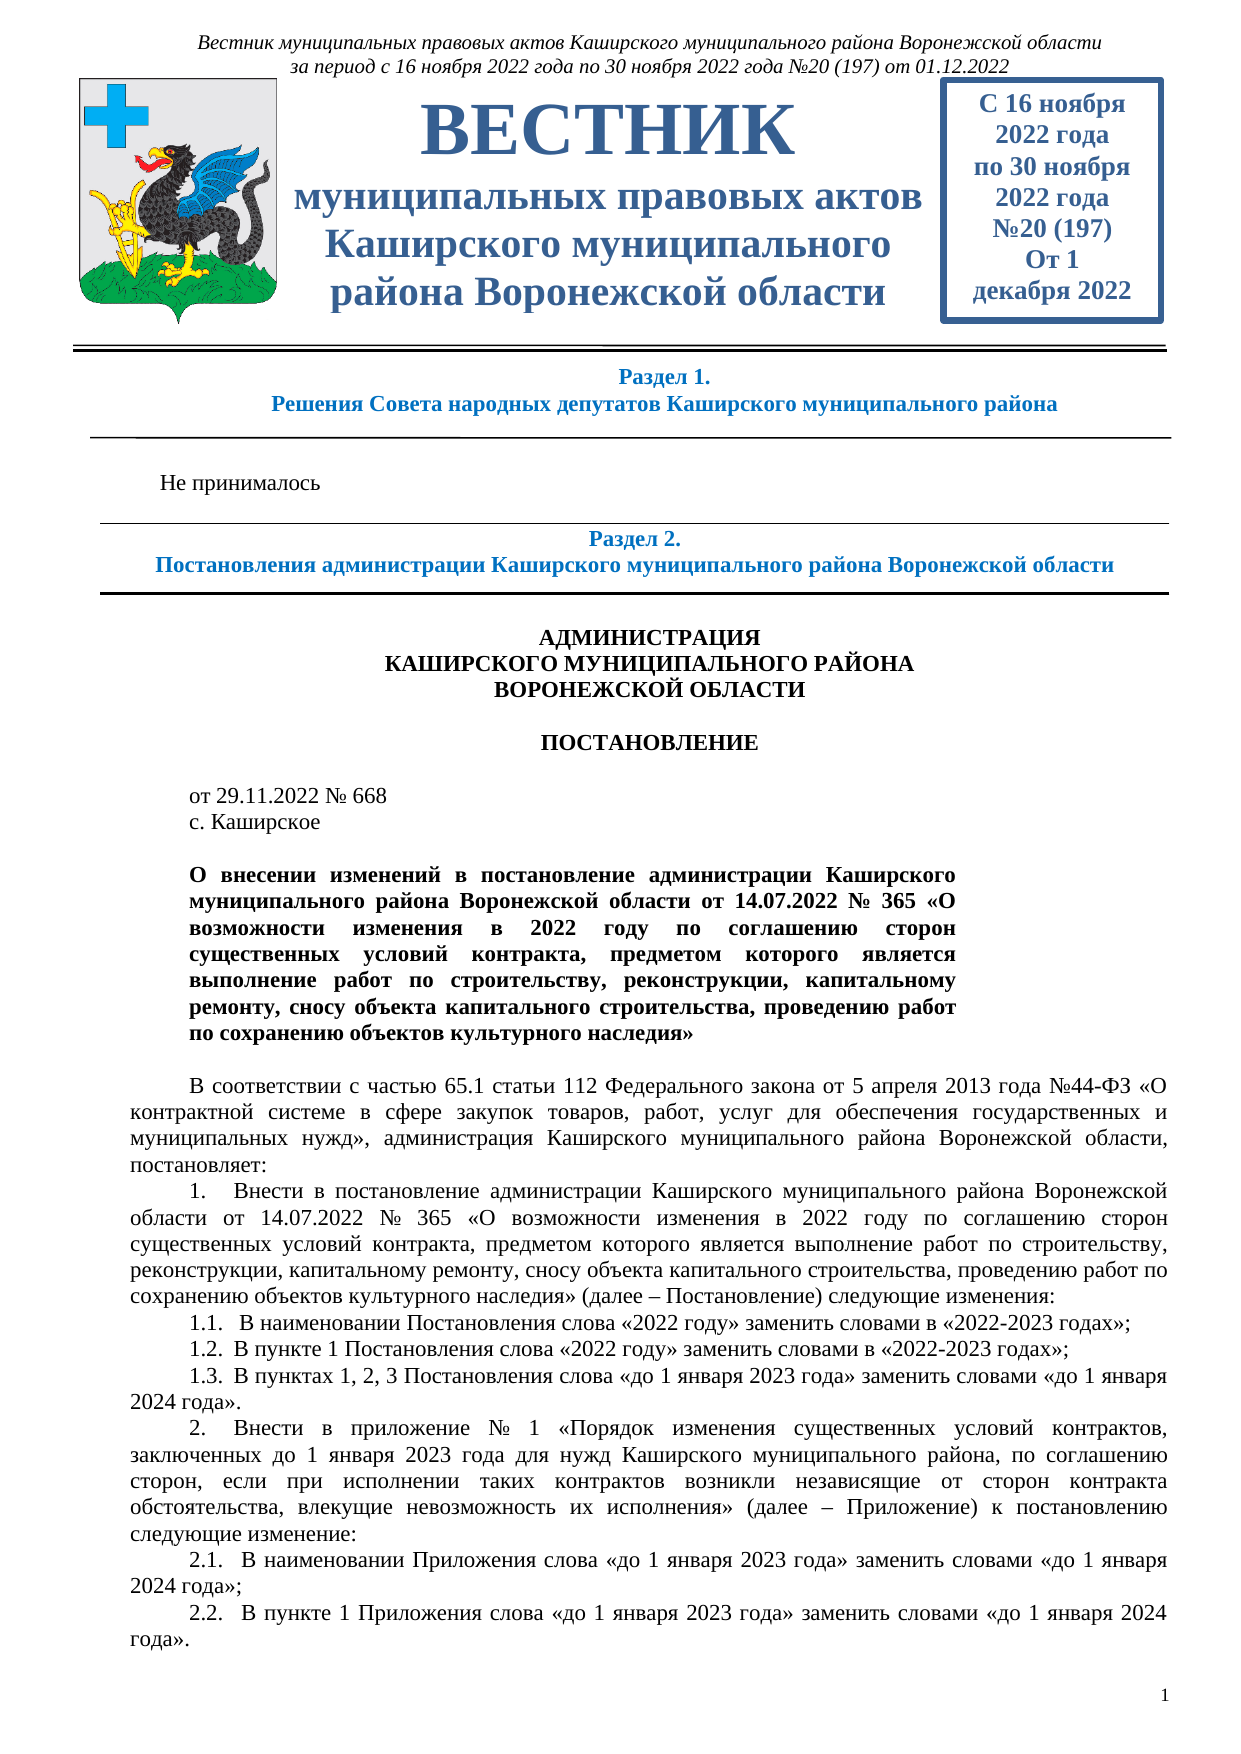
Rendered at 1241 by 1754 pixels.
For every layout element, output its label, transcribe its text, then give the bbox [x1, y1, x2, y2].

list Внести в приложение № 1 «Порядок изменения существенных условий контрактов, заключенных до 1 января 2023 года для нужд Каширского муниципального района, по соглашению сторон, если при исполнении таких контрактов возникли независящие от сторон контракта обстоятельства, влекущие невозможность их исполнения» (далее – Приложение) к постановлению следующие изменение: [130, 1414, 1169, 1546]
text Решения Совета народных депутатов Каширского муниципального района [159, 390, 1169, 416]
text с. Каширское [130, 808, 1169, 834]
text от 29.11.2022 № 668 [189, 782, 1169, 808]
list Внести в постановление администрации Каширского муниципального района Воронежской области от 14.07.2022 № 365 «О возможности изменения в 2022 году по соглашению сторон существенных условий контракта, предметом которого является выполнение работ по строительству, реконструкции, капитальному ремонту, сносу объекта капитального строительства, проведению работ по сохранению объектов культурного наследия» (далее – Постановление) следующие изменения: [130, 1177, 1169, 1309]
text В соответствии с частью 65.1 статьи 112 Федерального закона от 5 апреля 2013 года №44-ФЗ «О контрактной системе в сфере закупок товаров, работ, услуг для обеспечения государственных и муниципальных нужд», администрация Каширского муниципального района Воронежской области, постановляет: [130, 1072, 1169, 1177]
text Раздел 1. [159, 363, 1169, 390]
text ВОРОНЕЖСКОЙ ОБЛАСТИ [130, 676, 1169, 703]
list В наименовании Приложения слова «до 1 января 2023 года» заменить словами «до 1 января 2024 года»; [130, 1546, 1169, 1599]
text АДМИНИСТРАЦИЯ [130, 624, 1169, 650]
list В наименовании Постановления слова «2022 году» заменить словами в «2022-2023 годах»; [130, 1309, 1169, 1335]
text Постановления администрации Каширского муниципального района Воронежской области [100, 551, 1169, 592]
text О внесении изменений в постановление администрации Каширского муниципального района Воронежской области от 14.07.2022 № 365 «О возможности изменения в 2022 году по соглашению сторон существенных условий контракта, предметом которого является выполнение работ по строительству, реконструкции, капитальному ремонту, сносу объекта капитального строительства, проведению работ по сохранению объектов культурного наследия» [189, 861, 957, 1045]
text Не принималось [159, 469, 1169, 495]
list В пункте 1 Постановления слова «2022 году» заменить словами в «2022-2023 годах»; [130, 1335, 1169, 1362]
text Раздел 2. [100, 524, 1169, 551]
list В пунктах 1, 2, 3 Постановления слова «до 1 января 2023 года» заменить словами «до 1 января 2024 года». [130, 1362, 1169, 1414]
text ПОСТАНОВЛЕНИЕ [130, 729, 1169, 756]
picture [79, 78, 277, 324]
text КАШИРСКОГО МУНИЦИПАЛЬНОГО РАЙОНА [130, 650, 1169, 676]
list В пункте 1 Приложения слова «до 1 января 2023 года» заменить словами «до 1 января 2024 года». [130, 1599, 1169, 1652]
